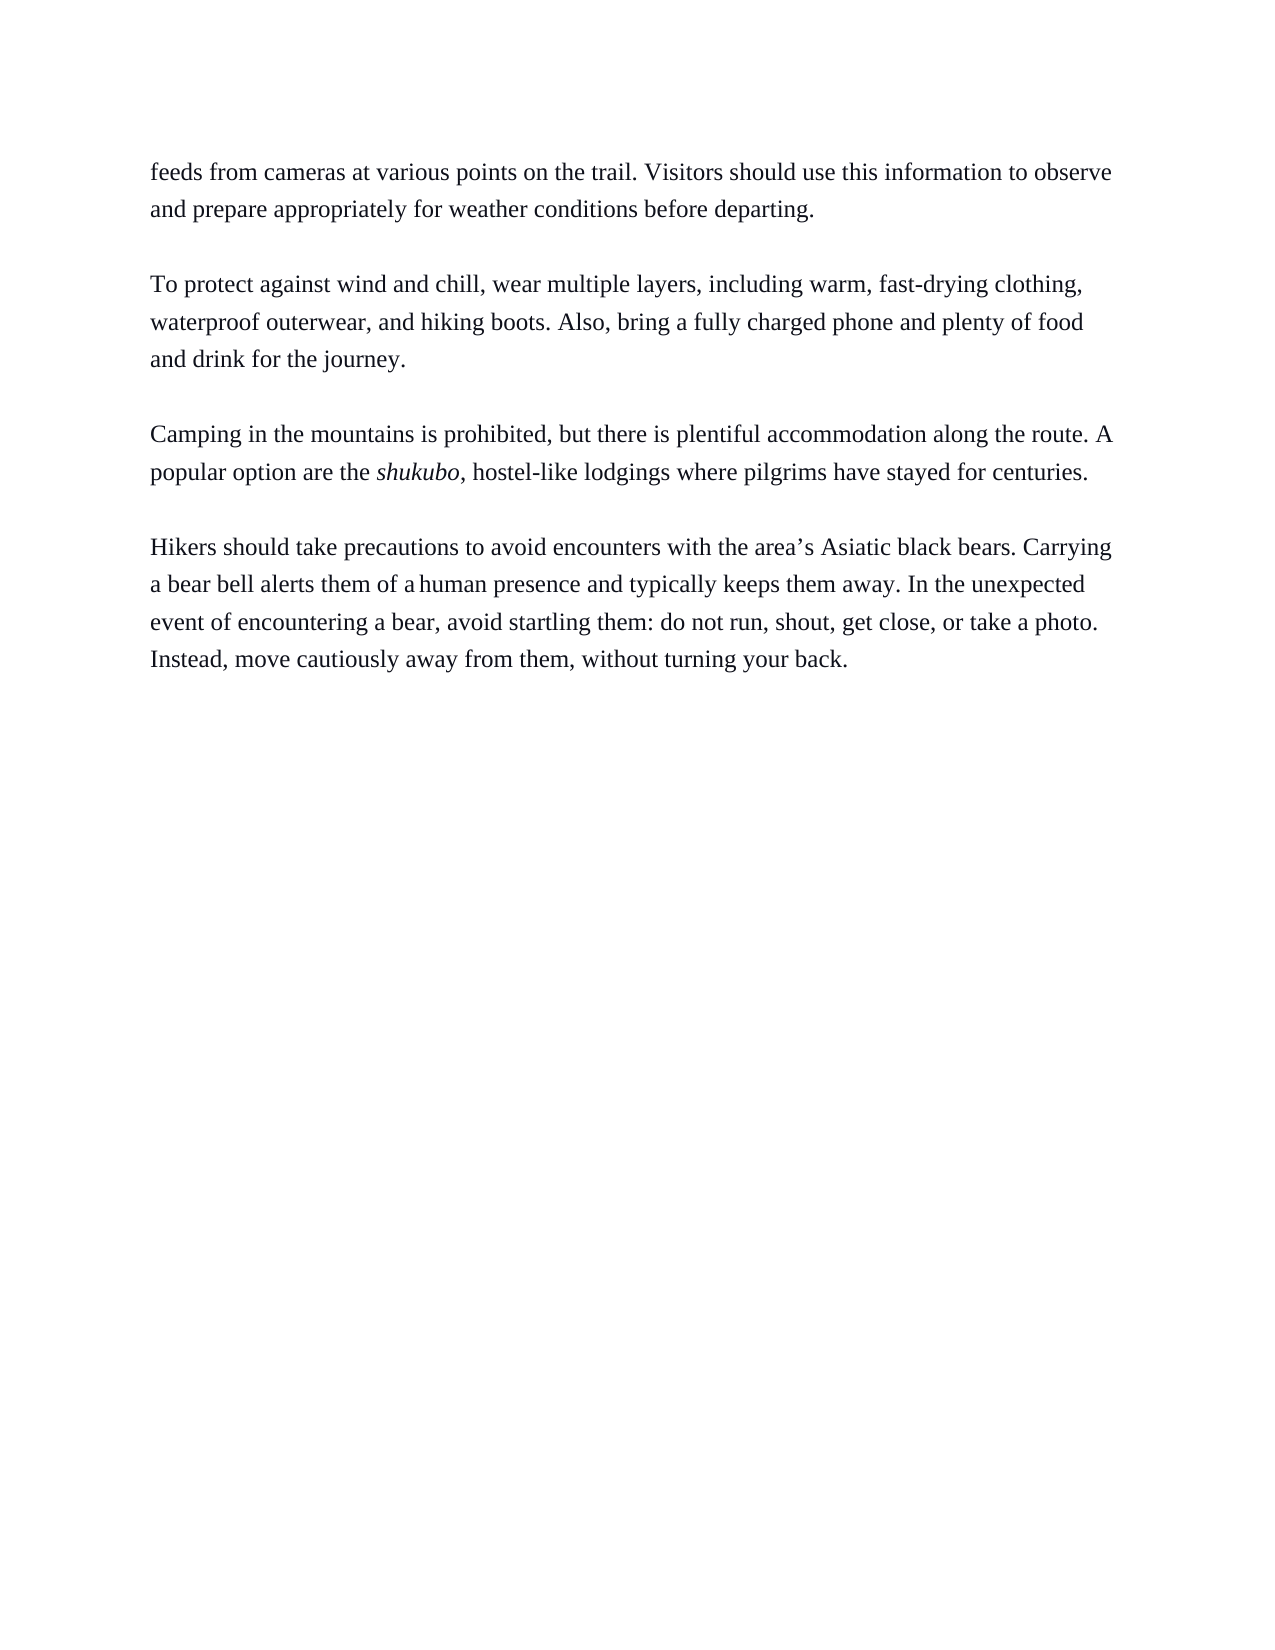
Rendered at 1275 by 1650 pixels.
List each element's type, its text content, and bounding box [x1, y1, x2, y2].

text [150, 150, 1125, 225]
text Camping in the mountains is prohibited, but there is plentiful accommodation along the route. A popular option are the shukubo, hostel-like lodgings where pilgrims have stayed for centuries. [150, 412, 1125, 487]
text To protect against wind and chill, wear multiple layers, including warm, fast-drying clothing, waterproof outerwear, and hiking boots. Also, bring a fully charged phone and plenty of food and drink for the journey. [150, 262, 1125, 375]
text Hikers should take precautions to avoid encounters with the area’s Asiatic black bears. Carrying a bear bell alerts them of a human presence and typically keeps them away. In the unexpected event of encountering a bear, avoid startling them: do not run, shout, get close, or take a photo. Instead, move cautiously away from them, without turning your back. [150, 525, 1125, 675]
